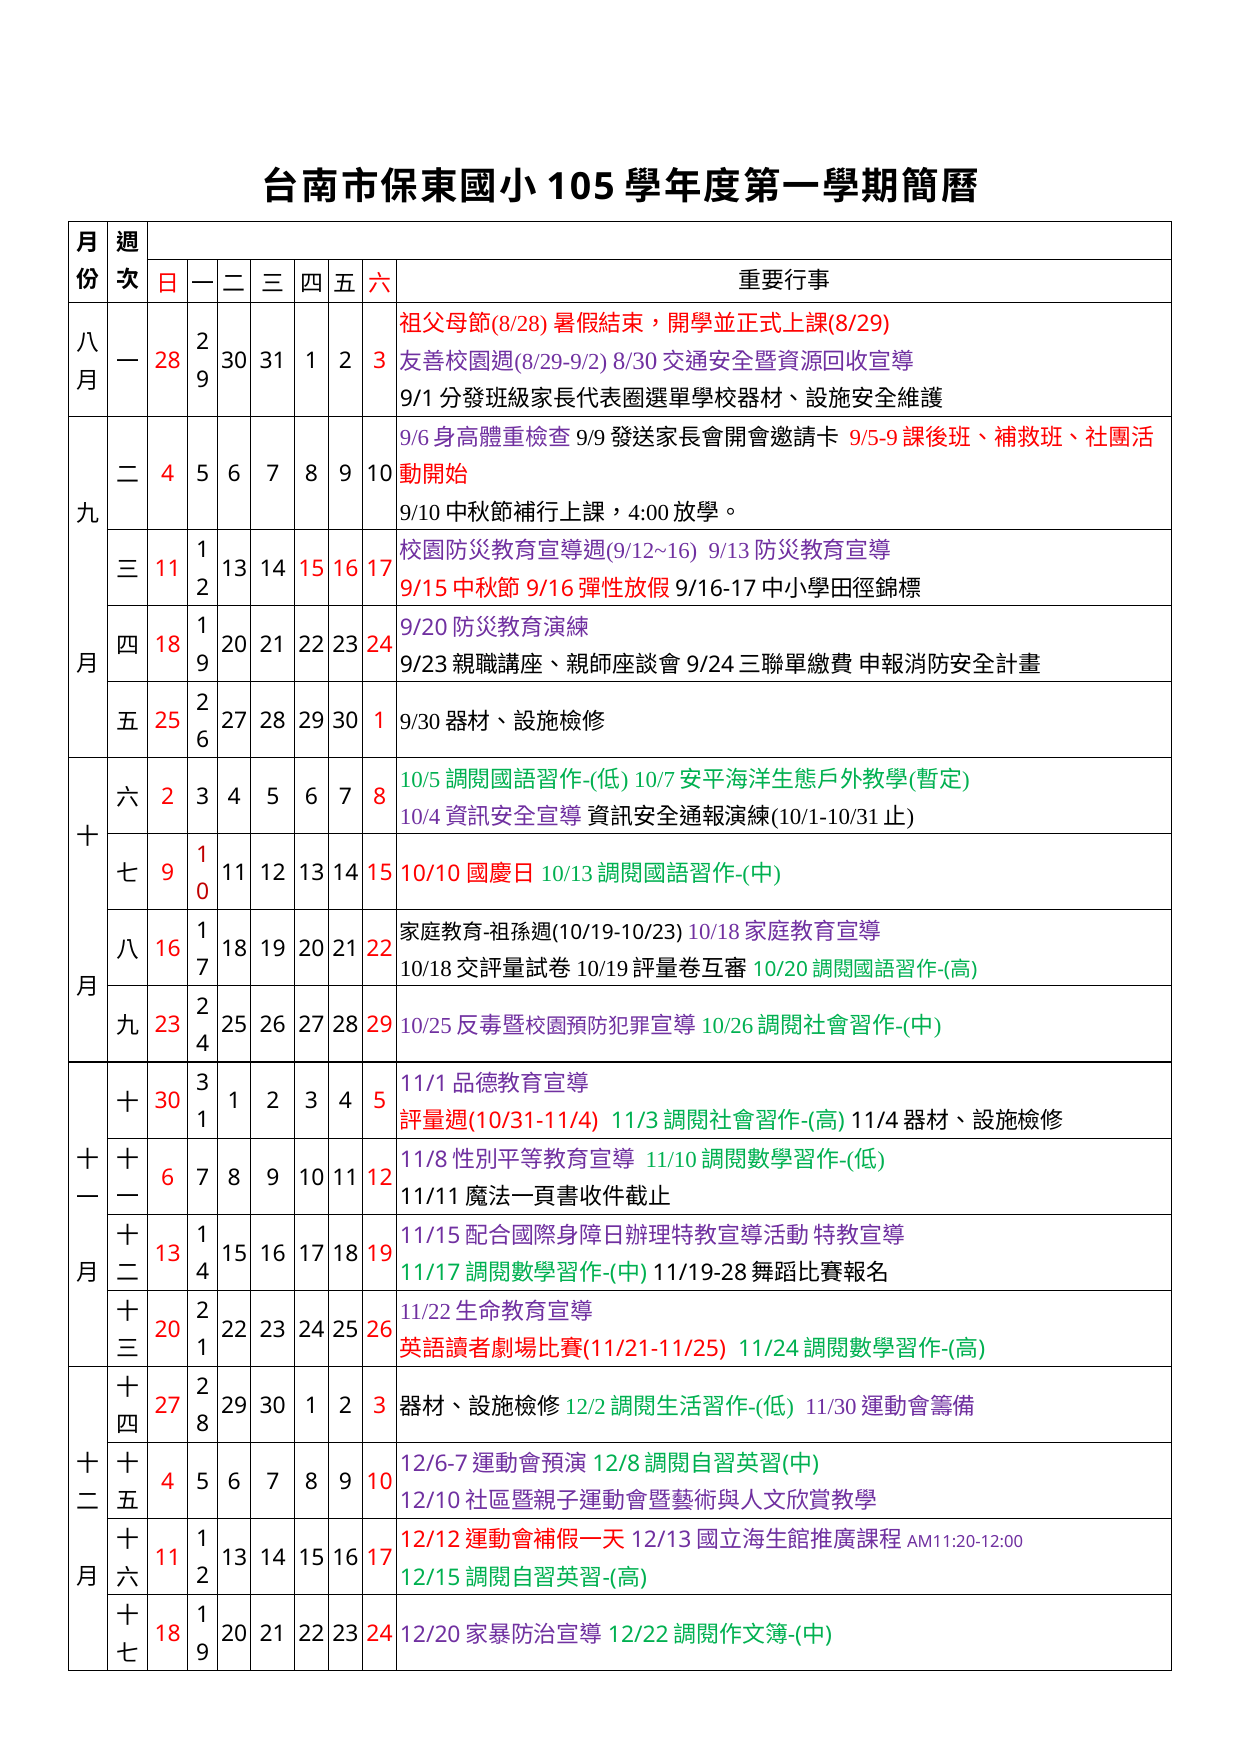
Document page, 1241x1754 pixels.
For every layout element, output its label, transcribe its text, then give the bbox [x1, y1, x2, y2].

table_cell 1 [218, 1063, 250, 1137]
table_cell 21 [251, 606, 294, 681]
table_cell 18 [148, 606, 187, 681]
table_cell 三 [108, 530, 147, 605]
table_cell 19 [363, 1215, 396, 1289]
table_cell 28 [148, 303, 187, 416]
table_cell 十六 [108, 1519, 147, 1594]
table_cell 26 [363, 1291, 396, 1366]
table_cell 10/25反毒暨校園預防犯罪宣導 10/26調閱社會習作-(中) [397, 986, 1171, 1061]
table_cell 13 [218, 530, 250, 605]
table_cell 1 [295, 1367, 328, 1442]
table_cell 26 [251, 986, 294, 1061]
table_cell 12 [363, 1139, 396, 1213]
table_cell 29 [363, 986, 396, 1061]
table_cell 四 [295, 260, 328, 302]
table_cell 6 [218, 417, 250, 529]
table_cell 十一 月 [69, 1063, 107, 1366]
table_cell 20 [218, 606, 250, 681]
table_cell 28 [329, 986, 362, 1061]
table_cell 25 [218, 986, 250, 1061]
table_cell 13 [295, 834, 328, 909]
table_cell 1 [363, 682, 396, 757]
table_cell 3 [363, 1367, 396, 1442]
table_cell 十一 [108, 1139, 147, 1213]
table_cell 七 [108, 834, 147, 909]
table_cell 六 [108, 758, 147, 833]
table_cell 14 [251, 530, 294, 605]
table_cell 6 [295, 758, 328, 833]
table_cell 7 [251, 1443, 294, 1518]
table_cell 十七 [108, 1595, 147, 1670]
table_cell 20 [218, 1595, 250, 1670]
table_cell 十三 [108, 1291, 147, 1366]
table_cell 14 [188, 1215, 217, 1289]
table_cell 3 [295, 1063, 328, 1137]
table_cell 15 [363, 834, 396, 909]
table_cell 16 [251, 1215, 294, 1289]
table_cell 11 [329, 1139, 362, 1213]
table_cell 24 [295, 1291, 328, 1366]
table_header [148, 222, 1171, 259]
table_cell 30 [148, 1063, 187, 1137]
table_cell 10 [363, 417, 396, 529]
table_cell 24 [363, 1595, 396, 1670]
table_cell 9 [329, 1443, 362, 1518]
table_cell 一 [108, 303, 147, 416]
table_cell 3 [188, 758, 217, 833]
table_cell 2 [251, 1063, 294, 1137]
table_cell 12/20家暴防治宣導 12/22調閱作文簿-(中) [397, 1595, 1171, 1670]
table_cell 22 [218, 1291, 250, 1366]
table_cell 26 [188, 682, 217, 757]
table_cell 22 [295, 606, 328, 681]
table_cell 十四 [108, 1367, 147, 1442]
table_cell 28 [251, 682, 294, 757]
table_cell 29 [218, 1367, 250, 1442]
table_cell 9 [329, 417, 362, 529]
table_cell 27 [218, 682, 250, 757]
table_cell 22 [363, 910, 396, 985]
table_cell 24 [188, 986, 217, 1061]
table_cell 一 [188, 260, 217, 302]
table_cell 5 [251, 758, 294, 833]
table_cell 4 [218, 758, 250, 833]
table_cell 19 [188, 1595, 217, 1670]
table_cell 29 [188, 303, 217, 416]
table_cell 9/6身高體重檢查 9/9發送家長會開會邀請卡 9/5-9課後班、補救班、社團活動開始 9/10中秋節補行上課，4:00放學。 [397, 417, 1171, 529]
table_cell 21 [251, 1595, 294, 1670]
table_cell 21 [188, 1291, 217, 1366]
table_cell 三 [251, 260, 294, 302]
table_cell 14 [329, 834, 362, 909]
table_cell 11 [148, 530, 187, 605]
table_cell 12 [251, 834, 294, 909]
table_cell 17 [363, 1519, 396, 1594]
table_cell 1 [295, 303, 328, 416]
table_cell 30 [251, 1367, 294, 1442]
table_cell 九 [108, 986, 147, 1061]
table_cell 4 [329, 1063, 362, 1137]
table_cell 6 [218, 1443, 250, 1518]
table_cell 八 [108, 910, 147, 985]
table_cell 四 [108, 606, 147, 681]
table_cell 11/22生命教育宣導 英語讀者劇場比賽(11/21-11/25) 11/24調閱數學習作-(高) [397, 1291, 1171, 1366]
table_cell 15 [295, 530, 328, 605]
table_cell 13 [218, 1519, 250, 1594]
table_cell 10/10 國慶日 10/13調閱國語習作-(中) [397, 834, 1171, 909]
table_cell 5 [188, 417, 217, 529]
table_cell 17 [363, 530, 396, 605]
table_cell 九 月 [69, 417, 107, 757]
table_cell 25 [148, 682, 187, 757]
table_cell 27 [295, 986, 328, 1061]
table_cell 10 [295, 1139, 328, 1213]
table_cell 13 [148, 1215, 187, 1289]
table_cell 9 [148, 834, 187, 909]
table_header 月 份 [69, 222, 107, 302]
table_cell 五 [108, 682, 147, 757]
table_cell 十 月 [69, 758, 107, 1061]
table_cell 18 [218, 910, 250, 985]
table_cell 17 [295, 1215, 328, 1289]
table_cell 9/20防災教育演練 9/23親職講座、親師座談會 9/24三聯單繳費 申報消防安全計畫 [397, 606, 1171, 681]
table_cell 2 [329, 1367, 362, 1442]
table_cell 11 [218, 834, 250, 909]
table_cell 11/8性別平等教育宣導 11/10調閱數學習作-(低) 11/11魔法一頁書收件截止 [397, 1139, 1171, 1213]
table_cell 4 [148, 417, 187, 529]
table_cell 2 [329, 303, 362, 416]
table_cell 8 [363, 758, 396, 833]
table_cell 16 [329, 1519, 362, 1594]
table_cell 十 [108, 1063, 147, 1137]
table_cell 十五 [108, 1443, 147, 1518]
table_cell 31 [251, 303, 294, 416]
table_cell 5 [363, 1063, 396, 1137]
table_cell 23 [329, 606, 362, 681]
table_cell 8 [295, 417, 328, 529]
table_cell 14 [251, 1519, 294, 1594]
table_cell 祖父母節(8/28) 暑假結束，開學並正式上課(8/29) 友善校園週(8/29-9/2) 8/30交通安全暨資源回收宣導 9/1分發班級家長代表圈選單學校器材、設施安全維護 [397, 303, 1171, 416]
table_cell 十二 [108, 1215, 147, 1289]
table_cell 29 [295, 682, 328, 757]
table_cell 十二 月 [69, 1367, 107, 1670]
table_cell 7 [251, 417, 294, 529]
table_cell 19 [188, 606, 217, 681]
table_cell 24 [363, 606, 396, 681]
table_cell 16 [329, 530, 362, 605]
table_cell 15 [295, 1519, 328, 1594]
table_cell 二 [218, 260, 250, 302]
table_header 週 次 [108, 222, 147, 302]
table_cell 22 [295, 1595, 328, 1670]
table_cell 19 [251, 910, 294, 985]
table_cell 21 [329, 910, 362, 985]
text 台南市保東國小105學年度第一學期簡曆 [59, 146, 1181, 221]
table_cell 9/30器材、設施檢修 [397, 682, 1171, 757]
table_cell 8 [218, 1139, 250, 1213]
table_cell 11/1品德教育宣導 評量週(10/31-11/4) 11/3調閱社會習作-(高) 11/4器材、設施檢修 [397, 1063, 1171, 1137]
table_cell 10/5調閱國語習作-(低) 10/7安平海洋生態戶外教學(暫定) 10/4資訊安全宣導 資訊安全通報演練(10/1-10/31止) [397, 758, 1171, 833]
table_cell 18 [148, 1595, 187, 1670]
table_cell 23 [329, 1595, 362, 1670]
table_cell 日 [148, 260, 187, 302]
table_cell 11 [148, 1519, 187, 1594]
table_cell 27 [148, 1367, 187, 1442]
table_cell 30 [329, 682, 362, 757]
table_cell 17 [188, 910, 217, 985]
table_cell 16 [148, 910, 187, 985]
table_cell 4 [148, 1443, 187, 1518]
table_cell 30 [218, 303, 250, 416]
table_cell 7 [188, 1139, 217, 1213]
table_cell 八月 [69, 303, 107, 416]
table_cell 10 [188, 834, 217, 909]
table_cell 六 [363, 260, 396, 302]
table_cell 家庭教育-祖孫週(10/19-10/23) 10/18家庭教育宣導 10/18交評量試卷 10/19評量卷互審 10/20調閱國語習作-(高) [397, 910, 1171, 985]
table_cell 11/15配合國際身障日辦理特教宣導活動 特教宣導 11/17調閱數學習作-(中) 11/19-28舞蹈比賽報名 [397, 1215, 1171, 1289]
table_cell 23 [251, 1291, 294, 1366]
table_cell 20 [295, 910, 328, 985]
table_cell 6 [148, 1139, 187, 1213]
table_cell 3 [363, 303, 396, 416]
table_cell 18 [329, 1215, 362, 1289]
table_cell 校園防災教育宣導週(9/12~16) 9/13防災教育宣導 9/15中秋節 9/16彈性放假 9/16-17中小學田徑錦標 [397, 530, 1171, 605]
table_cell 20 [148, 1291, 187, 1366]
table_cell 23 [148, 986, 187, 1061]
table_cell 器材、設施檢修 12/2調閱生活習作-(低) 11/30運動會籌備 [397, 1367, 1171, 1442]
table_cell 12/12運動會補假一天 12/13國立海生館推廣課程AM11:20-12:00 12/15調閱自習英習-(高) [397, 1519, 1171, 1594]
table_cell 12 [188, 530, 217, 605]
table_cell 二 [108, 417, 147, 529]
table_cell 重要行事 [397, 260, 1171, 302]
table_cell 8 [295, 1443, 328, 1518]
table_cell 9 [251, 1139, 294, 1213]
table_cell 5 [188, 1443, 217, 1518]
table_cell 五 [329, 260, 362, 302]
table_cell 12/6-7運動會預演 12/8調閱自習英習(中) 12/10社區暨親子運動會暨藝術與人文欣賞教學 [397, 1443, 1171, 1518]
table_cell 7 [329, 758, 362, 833]
table_cell 2 [148, 758, 187, 833]
table_cell 12 [188, 1519, 217, 1594]
table_cell 28 [188, 1367, 217, 1442]
table_cell 25 [329, 1291, 362, 1366]
table_cell 15 [218, 1215, 250, 1289]
table_cell 10 [363, 1443, 396, 1518]
table_cell 31 [188, 1063, 217, 1137]
